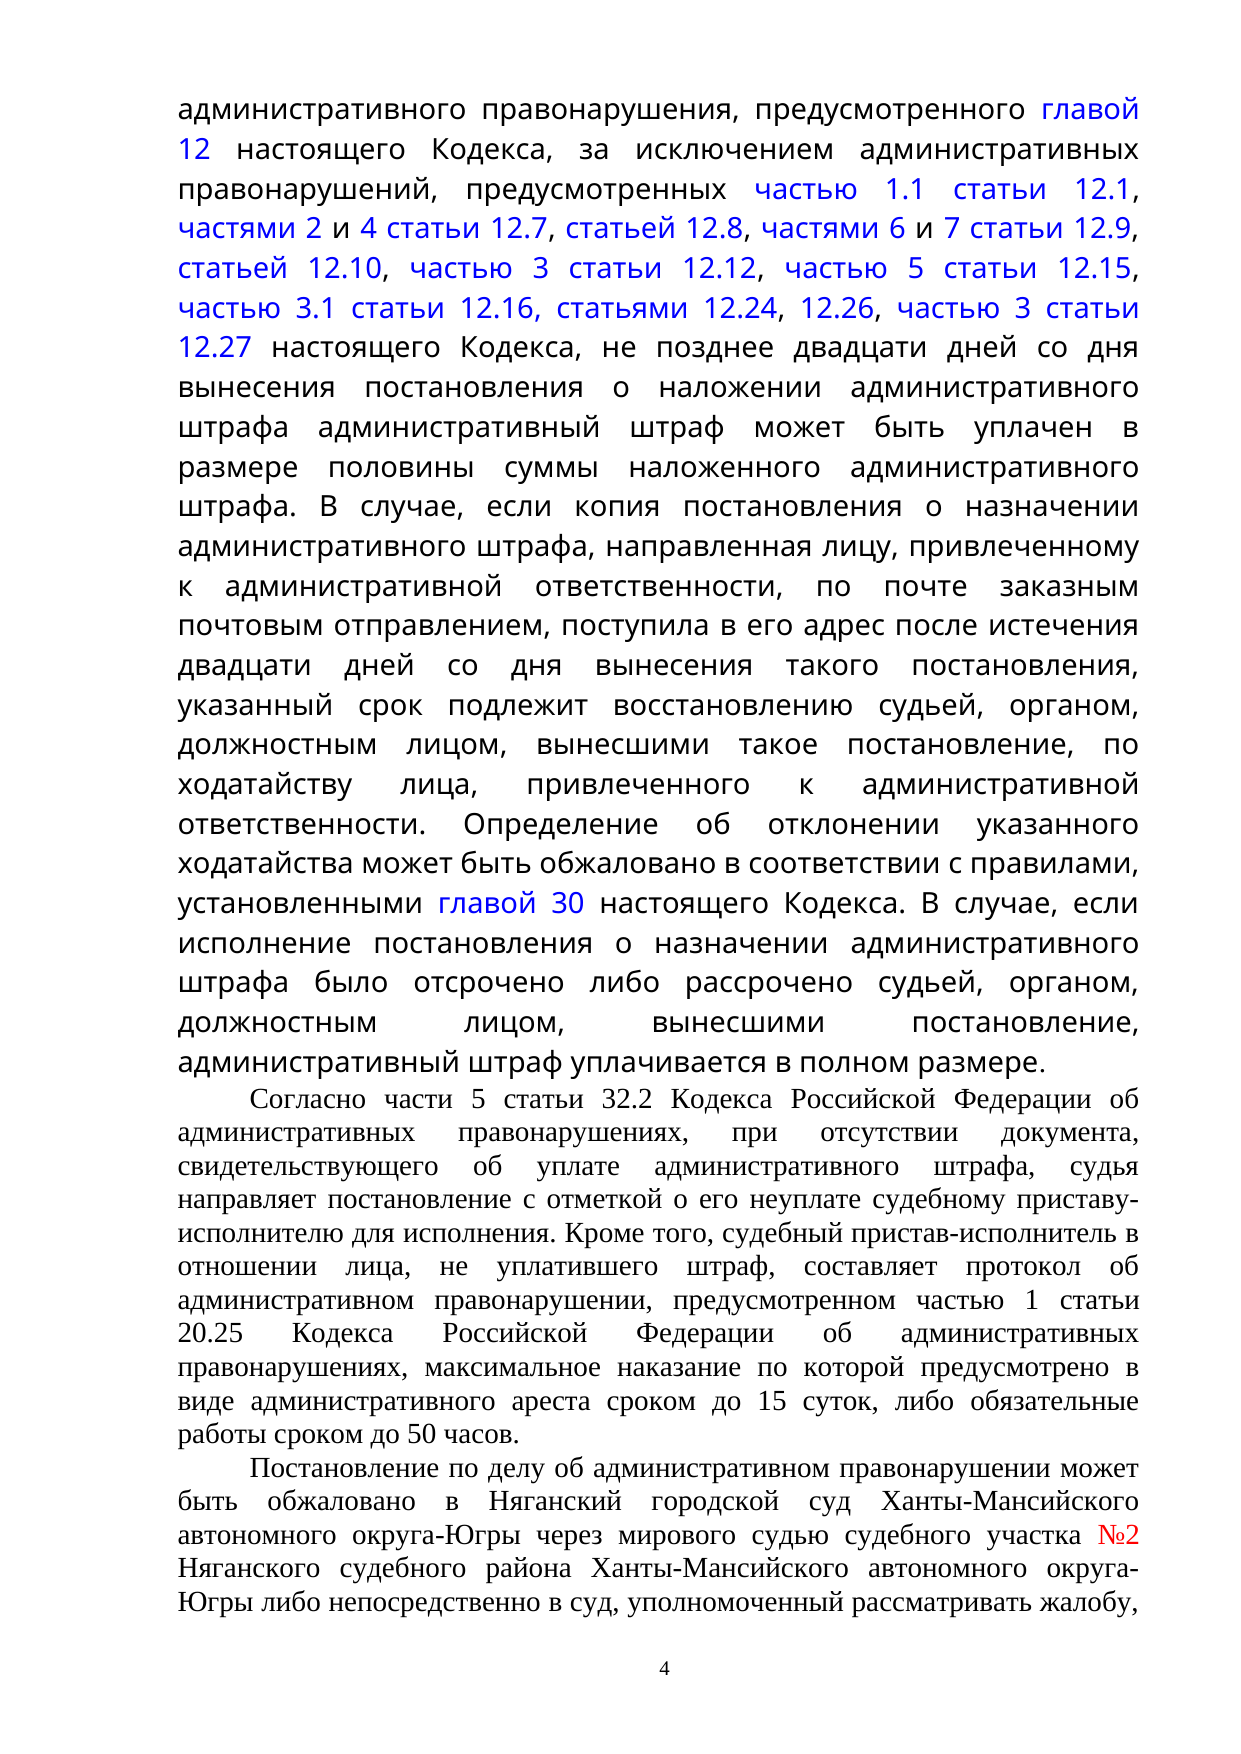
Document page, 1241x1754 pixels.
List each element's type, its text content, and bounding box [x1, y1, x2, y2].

text Согласно части 5 статьи 32.2 Кодекса Российской Федерации об административных правонарушениях, при отсутствии документа, свидетельствующего об уплате административного штрафа, судья направляет постановление с отметкой о его неуплате судебному приставу-исполнителю для исполнения. Кроме того, судебный пристав-исполнитель в отношении лица, не уплатившего штраф, составляет протокол об административном правонарушении, предусмотренном частью 1 статьи 20.25 Кодекса Российской Федерации об административных правонарушениях, максимальное наказание по которой предусмотрено в виде административного ареста сроком до 15 суток, либо обязательные работы сроком до 50 часов. [177, 1081, 1140, 1450]
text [177, 1450, 1140, 1617]
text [177, 89, 1140, 1081]
